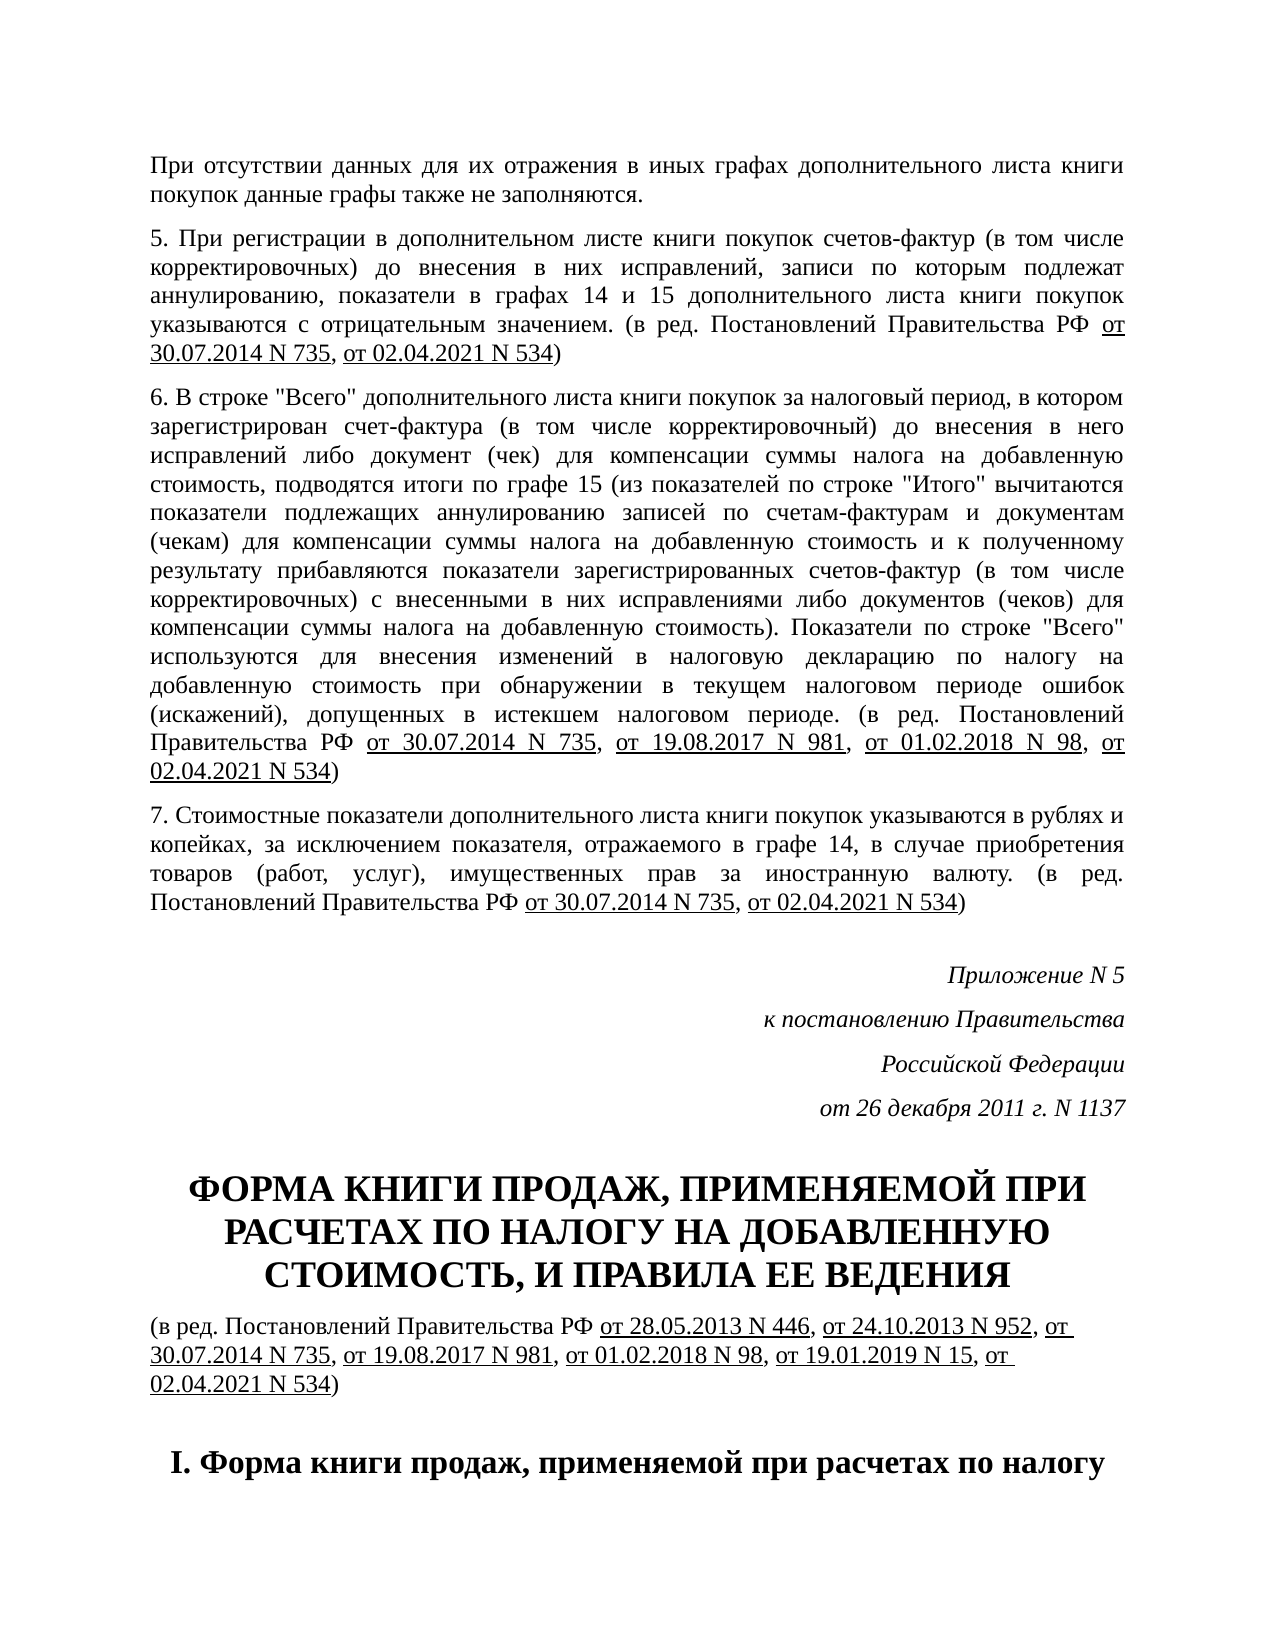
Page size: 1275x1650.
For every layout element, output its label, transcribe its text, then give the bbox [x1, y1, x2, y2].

text При отсутствии данных для их отражения в иных графах дополнительного листа книги покупок данные графы также не заполняются. [150, 150, 1125, 207]
text 7. Стоимостные показатели дополнительного листа книги покупок указываются в рублях и копейках, за исключением показателя, отражаемого в графе 14, в случае приобретения товаров (работ, услуг), имущественных прав за иностранную валюту. (в ред. Постановлений Правительства РФ от 30.07.2014 N 735, от 02.04.2021 N 534) [150, 801, 1125, 916]
text ФОРМА КНИГИ ПРОДАЖ, ПРИМЕНЯЕМОЙ ПРИ РАСЧЕТАХ ПО НАЛОГУ НА ДОБАВЛЕННУЮ СТОИМОСТЬ, И ПРАВИЛА ЕЕ ВЕДЕНИЯ [150, 1166, 1125, 1296]
text к постановлению Правительства [150, 1004, 1125, 1033]
text 6. В строке "Всего" дополнительного листа книги покупок за налоговый период, в котором зарегистрирован счет-фактура (в том числе корректировочный) до внесения в него исправлений либо документ (чек) для компенсации суммы налога на добавленную стоимость, подводятся итоги по графе 15 (из показателей по строке "Итого" вычитаются показатели подлежащих аннулированию записей по счетам-фактурам и документам (чекам) для компенсации суммы налога на добавленную стоимость и к полученному результату прибавляются показатели зарегистрированных счетов-фактур (в том числе корректировочных) с внесенными в них исправлениями либо документов (чеков) для компенсации суммы налога на добавленную стоимость). Показатели по строке "Всего" используются для внесения изменений в налоговую декларацию по налогу на добавленную стоимость при обнаружении в текущем налоговом периоде ошибок (искажений), допущенных в истекшем налоговом периоде. (в ред. Постановлений Правительства РФ от 30.07.2014 N 735, от 19.08.2017 N 981, от 01.02.2018 N 98, от 02.04.2021 N 534) [150, 382, 1125, 785]
text 5. При регистрации в дополнительном листе книги покупок счетов-фактур (в том числе корректировочных) до внесения в них исправлений, записи по которым подлежат аннулированию, показатели в графах 14 и 15 дополнительного листа книги покупок указываются с отрицательным значением. (в ред. Постановлений Правительства РФ от 30.07.2014 N 735, от 02.04.2021 N 534) [150, 223, 1125, 367]
text Приложение N 5 [150, 960, 1125, 989]
text от 26 декабря 2011 г. N 1137 [150, 1093, 1125, 1122]
text (в ред. Постановлений Правительства РФ от 28.05.2013 N 446, от 24.10.2013 N 952, от 30.07.2014 N 735, от 19.08.2017 N 981, от 01.02.2018 N 98, от 19.01.2019 N 15, от 02.04.2021 N 534) [150, 1311, 1125, 1397]
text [150, 1442, 1125, 1480]
text Российской Федерации [150, 1049, 1125, 1077]
